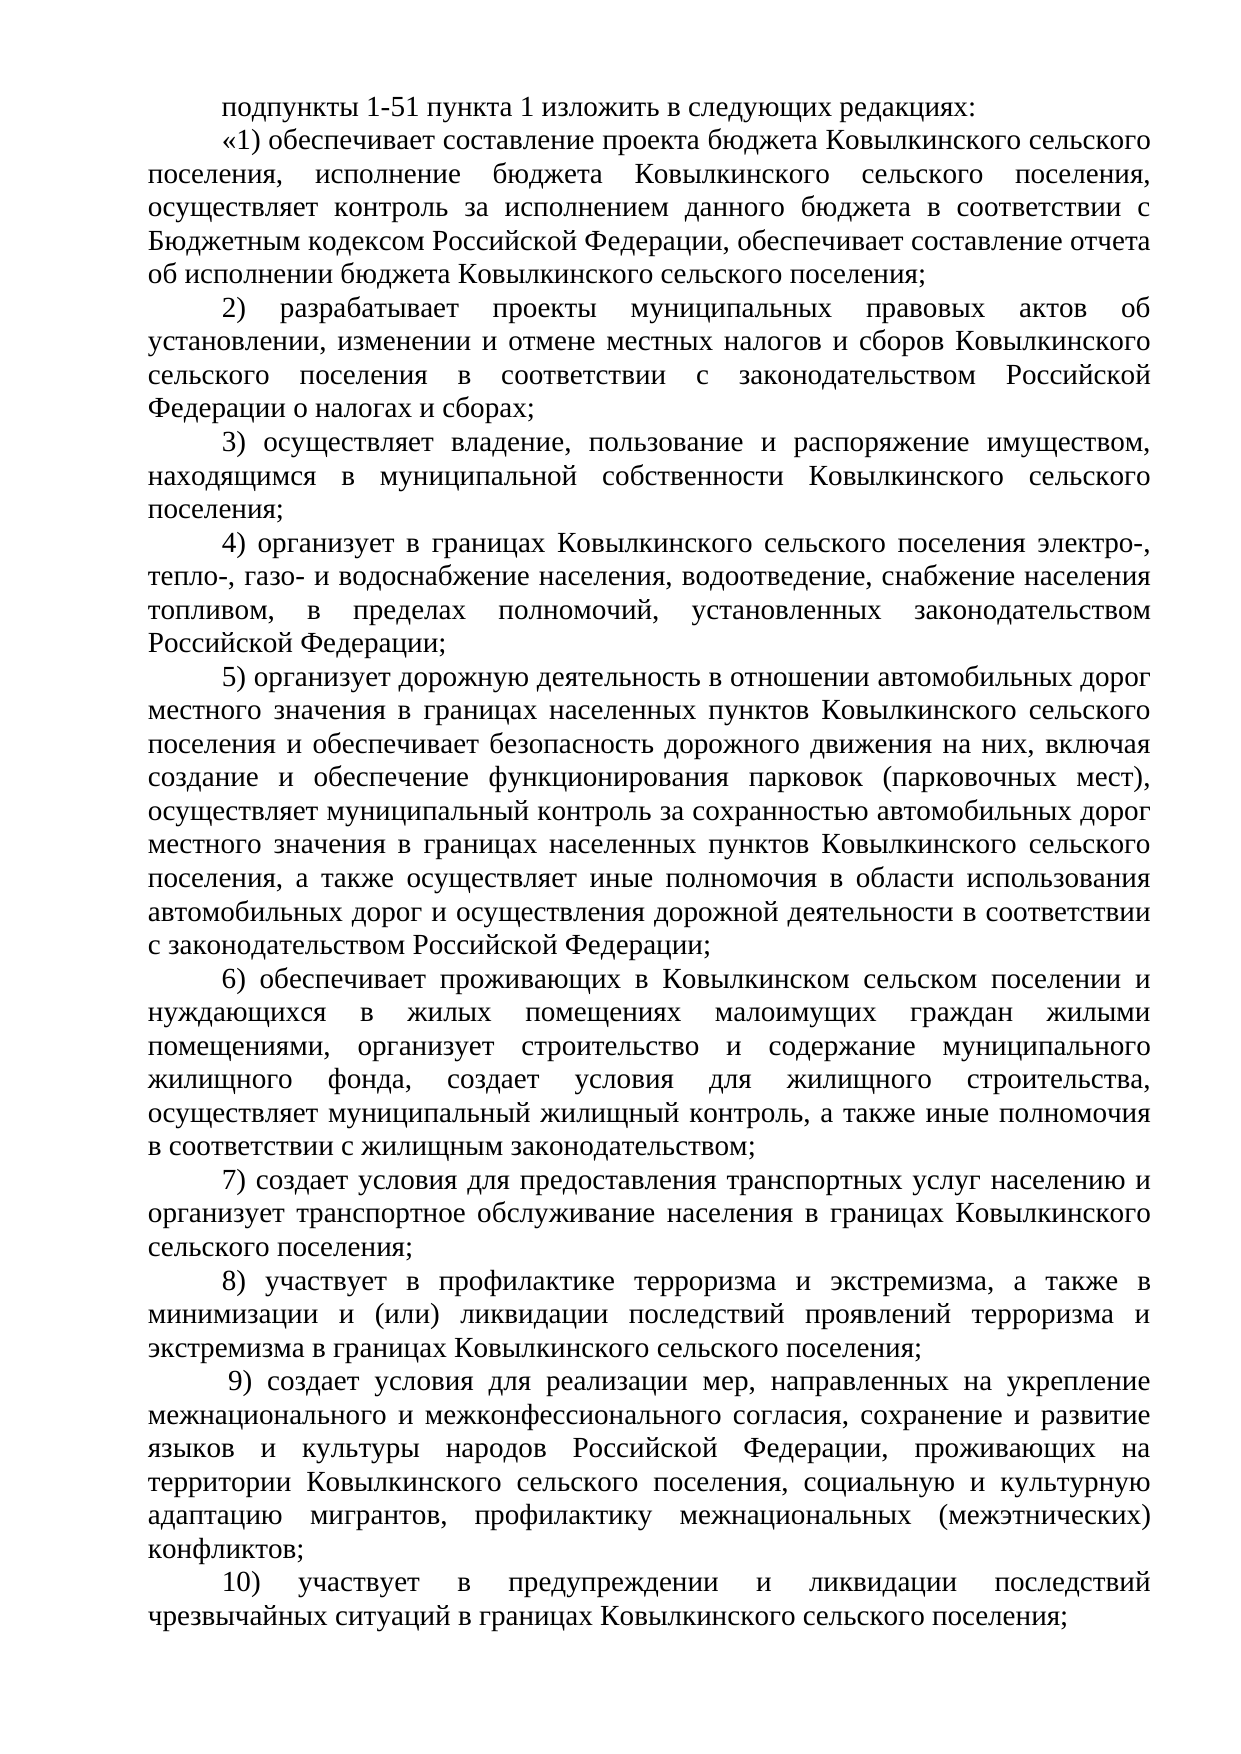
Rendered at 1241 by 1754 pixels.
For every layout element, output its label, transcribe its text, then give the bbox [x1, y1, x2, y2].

text 4) организует в границах Ковылкинского сельского поселения электро-, тепло-, газо- и водоснабжение населения, водоотведение, снабжение населения топливом, в пределах полномочий, установленных законодательством Российской Федерации; [148, 525, 1152, 659]
text 8) участвует в профилактике терроризма и экстремизма, а также в минимизации и (или) ликвидации последствий проявлений терроризма и экстремизма в границах Ковылкинского сельского поселения; [148, 1263, 1152, 1363]
text «1) обеспечивает составление проекта бюджета Ковылкинского сельского поселения, исполнение бюджета Ковылкинского сельского поселения, осуществляет контроль за исполнением данного бюджета в соответствии с Бюджетным кодексом Российской Федерации, обеспечивает составление отчета об исполнении бюджета Ковылкинского сельского поселения; [148, 122, 1152, 290]
text 10) участвует в предупреждении и ликвидации последствий чрезвычайных ситуаций в границах Ковылкинского сельского поселения; [148, 1564, 1152, 1632]
text подпункты 1-51 пункта 1 изложить в следующих редакциях: [148, 89, 1152, 122]
text 2) разрабатывает проекты муниципальных правовых актов об установлении, изменении и отмене местных налогов и сборов Ковылкинского сельского поселения в соответствии с законодательством Российской Федерации о налогах и сборах; [148, 290, 1152, 424]
text 3) осуществляет владение, пользование и распоряжение имуществом, находящимся в муниципальной собственности Ковылкинского сельского поселения; [148, 424, 1152, 525]
text 7) создает условия для предоставления транспортных услуг населению и организует транспортное обслуживание населения в границах Ковылкинского сельского поселения; [148, 1162, 1152, 1263]
text 5) организует дорожную деятельность в отношении автомобильных дорог местного значения в границах населенных пунктов Ковылкинского сельского поселения и обеспечивает безопасность дорожного движения на них, включая создание и обеспечение функционирования парковок (парковочных мест), осуществляет муниципальный контроль за сохранностью автомобильных дорог местного значения в границах населенных пунктов Ковылкинского сельского поселения, а также осуществляет иные полномочия в области использования автомобильных дорог и осуществления дорожной деятельности в соответствии с законодательством Российской Федерации; [148, 659, 1152, 961]
text 9) создает условия для реализации мер, направленных на укрепление межнационального и межконфессионального согласия, сохранение и развитие языков и культуры народов Российской Федерации, проживающих на территории Ковылкинского сельского поселения, социальную и культурную адаптацию мигрантов, профилактику межнациональных (межэтнических) конфликтов; [148, 1363, 1152, 1564]
text 6) обеспечивает проживающих в Ковылкинском сельском поселении и нуждающихся в жилых помещениях малоимущих граждан жилыми помещениями, организует строительство и содержание муниципального жилищного фонда, создает условия для жилищного строительства, осуществляет муниципальный жилищный контроль, а также иные полномочия в соответствии с жилищным законодательством; [148, 961, 1152, 1162]
